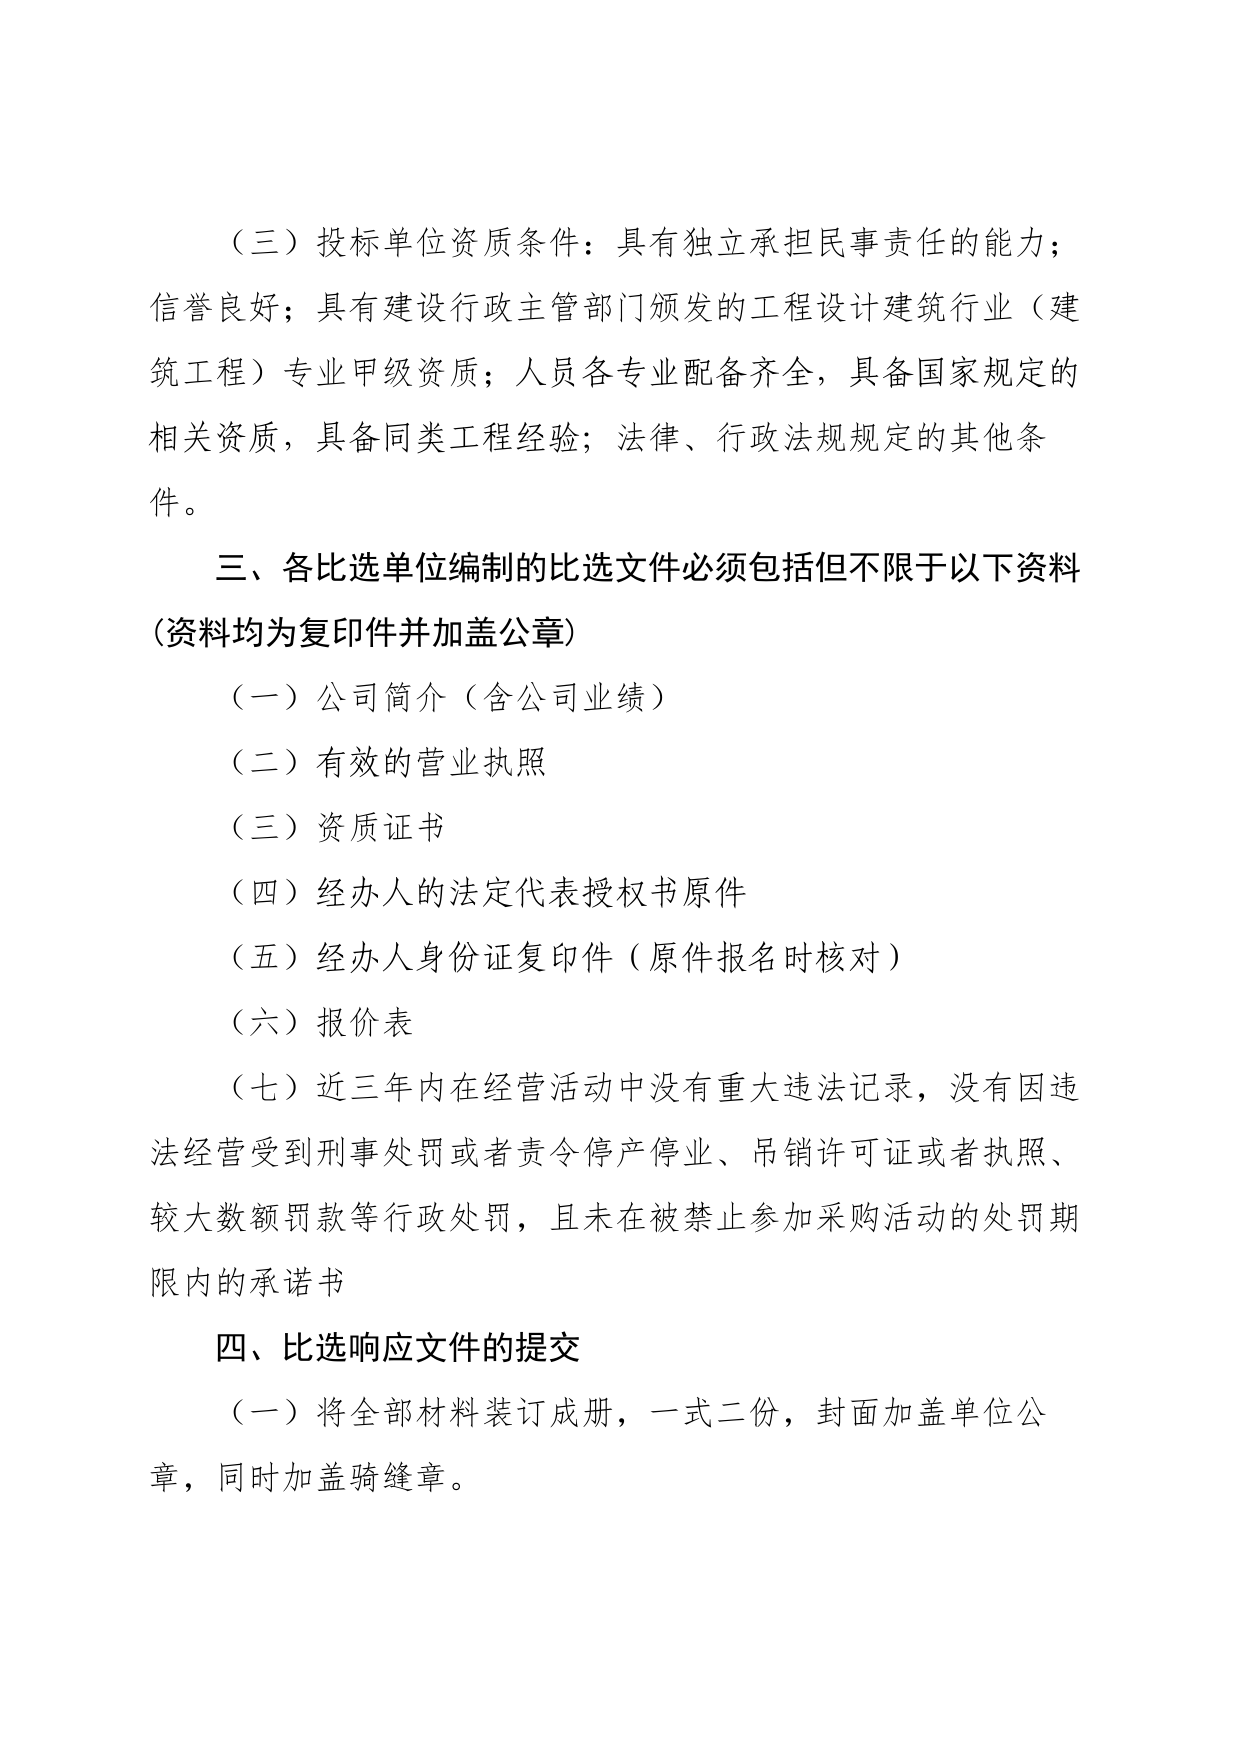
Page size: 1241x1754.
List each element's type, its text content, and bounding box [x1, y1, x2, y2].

text （三）资质证书 [148, 793, 1093, 858]
text 三、各比选单位编制的比选文件必须包括但不限于以下资料(资料均为复印件并加盖公章) [148, 533, 1093, 663]
text （五）经办人身份证复印件（原件报名时核对） [148, 923, 1093, 988]
text （二）有效的营业执照 [148, 728, 1093, 793]
text （六）报价表 [148, 988, 1093, 1053]
text （四）经办人的法定代表授权书原件 [148, 858, 1093, 923]
text （一）公司简介（含公司业绩） [148, 663, 1093, 728]
text （三）投标单位资质条件：具有独立承担民事责任的能力；信誉良好；具有建设行政主管部门颁发的工程设计建筑行业（建筑工程）专业甲级资质；人员各专业配备齐全，具备国家规定的相关资质，具备同类工程经验；法律、行政法规规定的其他条件。 [148, 208, 1093, 533]
text 四、比选响应文件的提交 [148, 1313, 1093, 1378]
text （一）将全部材料装订成册，一式二份，封面加盖单位公章，同时加盖骑缝章。 [148, 1378, 1093, 1508]
text （七）近三年内在经营活动中没有重大违法记录，没有因违法经营受到刑事处罚或者责令停产停业、吊销许可证或者执照、较大数额罚款等行政处罚，且未在被禁止参加采购活动的处罚期限内的承诺书 [148, 1053, 1093, 1313]
